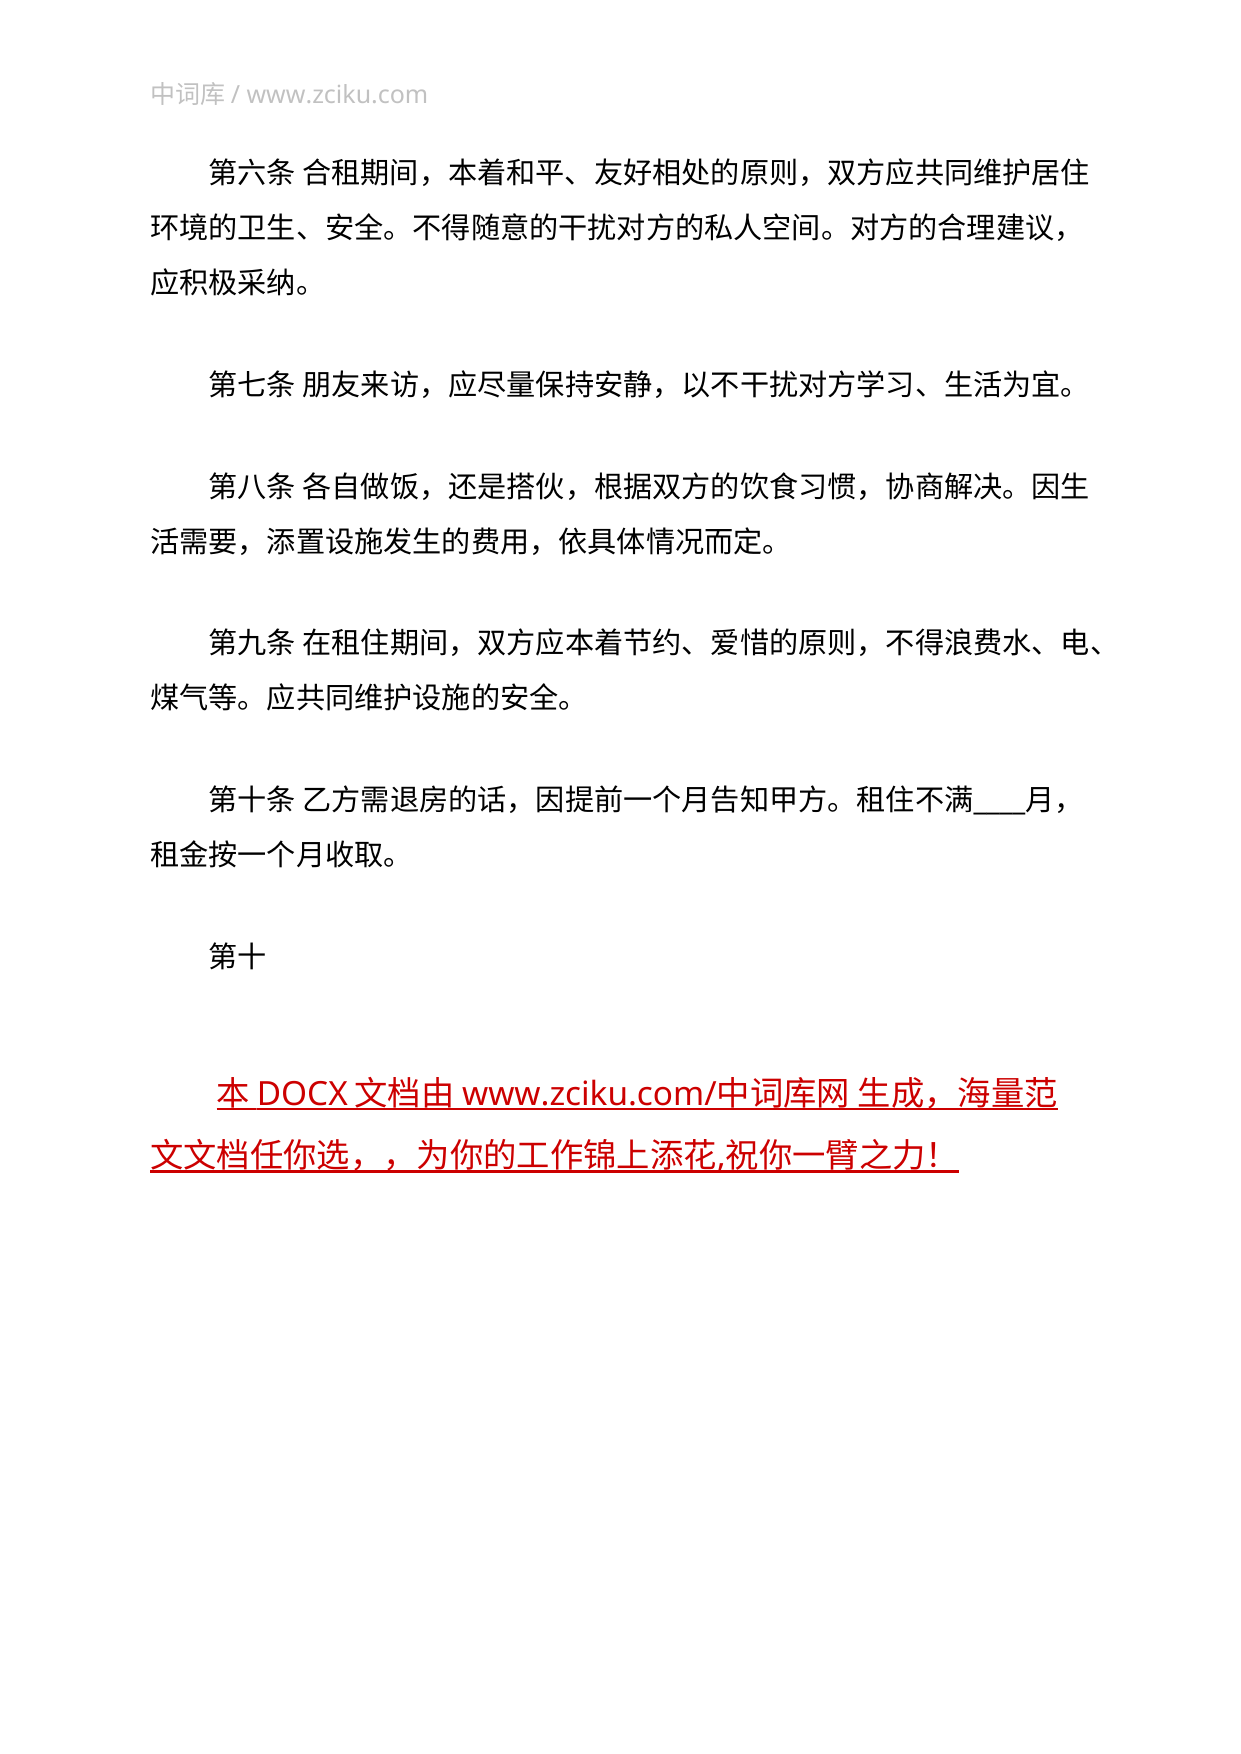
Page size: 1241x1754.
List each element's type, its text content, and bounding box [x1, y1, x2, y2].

text 第六条 合租期间，本着和平、友好相处的原则，双方应共同维护居住环境的卫生、安全。不得随意的干扰对方的私人空间。对方的合理建议，应积极采纳。 [150, 150, 1090, 302]
text 第九条 在租住期间，双方应本着节约、爱惜的原则，不得浪费水、电、煤气等。应共同维护设施的安全。 [150, 620, 1090, 717]
text 第十条 乙方需退房的话，因提前一个月告知甲方。租住不满____月，租金按一个月收取。 [150, 777, 1090, 874]
text 第十 [150, 933, 1090, 976]
text 本DOCX文档由 www.zciku.com/中词库网 生成，海量范文文档任你选，，为你的工作锦上添花,祝你一臂之力！ [150, 1066, 1090, 1178]
text 第七条 朋友来访，应尽量保持安静，以不干扰对方学习、生活为宜。 [150, 362, 1090, 404]
text 第八条 各自做饭，还是搭伙，根据双方的饮食习惯，协商解决。因生活需要，添置设施发生的费用，依具体情况而定。 [150, 463, 1090, 561]
